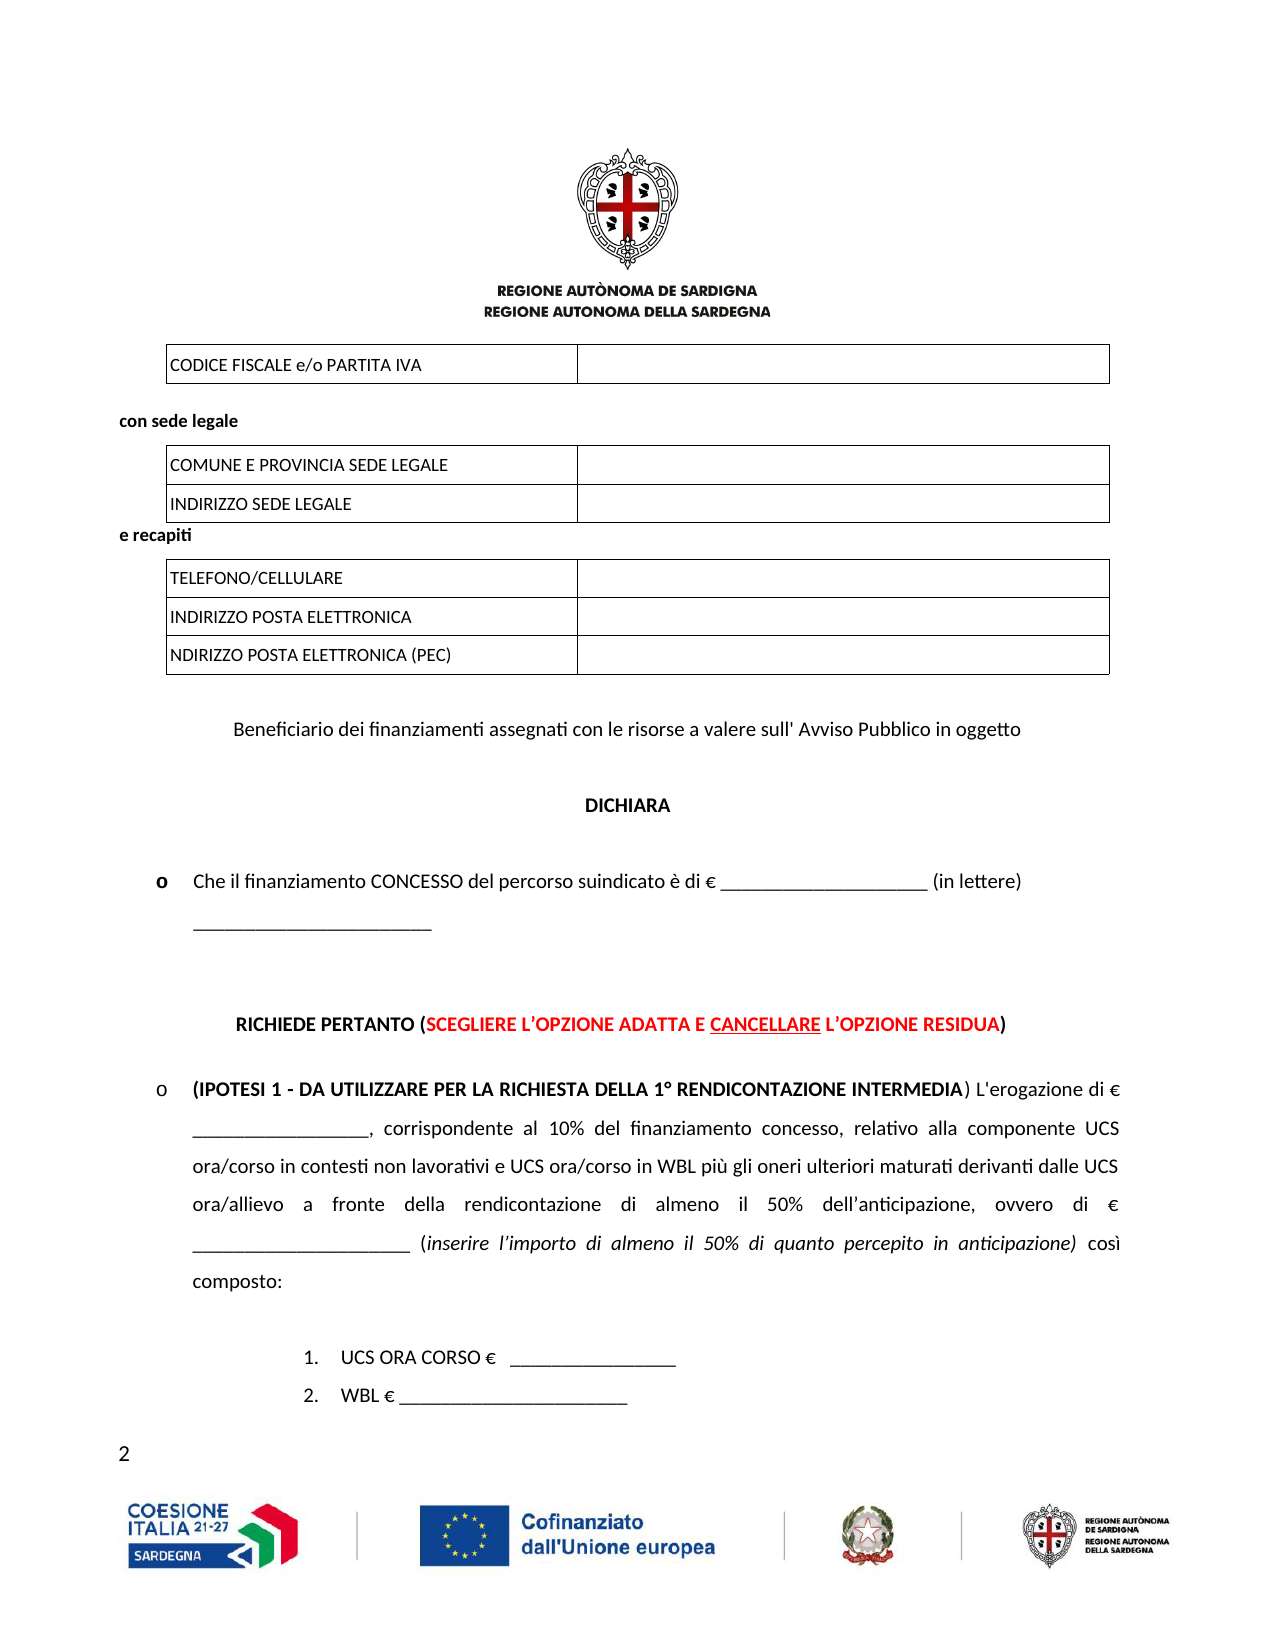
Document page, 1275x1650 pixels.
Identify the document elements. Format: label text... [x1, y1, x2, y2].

text Beneficiario dei finanziamenti assegnati con le risorse a valere sull' Avviso Pubblico in oggetto [118, 716, 1137, 742]
table_header TELEFONO/CELLULARE [167, 560, 577, 597]
table_header [578, 560, 1109, 597]
table_cell [578, 636, 1109, 674]
list UCS ORA CORSO € ________________ [303, 1344, 1120, 1369]
table_cell [578, 485, 1109, 522]
list Che il finanziamento CONCESSO del percorso suindicato è di € ____________________ (in lettere) _______________________ [156, 869, 1137, 933]
table_header [578, 446, 1109, 483]
table_cell CODICE FISCALE e/o PARTITA IVA [167, 345, 577, 383]
subtitle RICHIEDE PERTANTO (SCEGLIERE L’OPZIONE ADATTA E CANCELLARE L’OPZIONE RESIDUA) [118, 1011, 1123, 1036]
list WBL € ______________________ [303, 1382, 1120, 1408]
table_cell [578, 345, 1109, 383]
table_header COMUNE E PROVINCIA SEDE LEGALE [167, 446, 577, 483]
table_cell NDIRIZZO POSTA ELETTRONICA (PEC) [167, 636, 577, 674]
list (IPOTESI 1 - DA UTILIZZARE PER LA RICHIESTA DELLA 1° RENDICONTAZIONE INTERMEDIA) L'erogazione di € _________________, corrispondente al 10% del finanziamento concesso, relativo alla componente UCS ora/corso in contesti non lavorativi e UCS ora/corso in WBL più gli oneri ulteriori maturati derivanti dalle UCS ora/allievo a fronte della rendicontazione di almeno il 50% dell’anticipazione, ovvero di € _____________________ (inserire l’importo di almeno il 50% di quanto percepito in anticipazione) così composto: [155, 1076, 1120, 1293]
table_cell INDIRIZZO POSTA ELETTRONICA [167, 598, 577, 635]
text DICHIARA [118, 792, 1137, 818]
text con sede legale [119, 409, 1137, 432]
table_cell INDIRIZZO SEDE LEGALE [167, 485, 577, 522]
text e recapiti [119, 523, 1137, 546]
table_cell [578, 598, 1109, 635]
